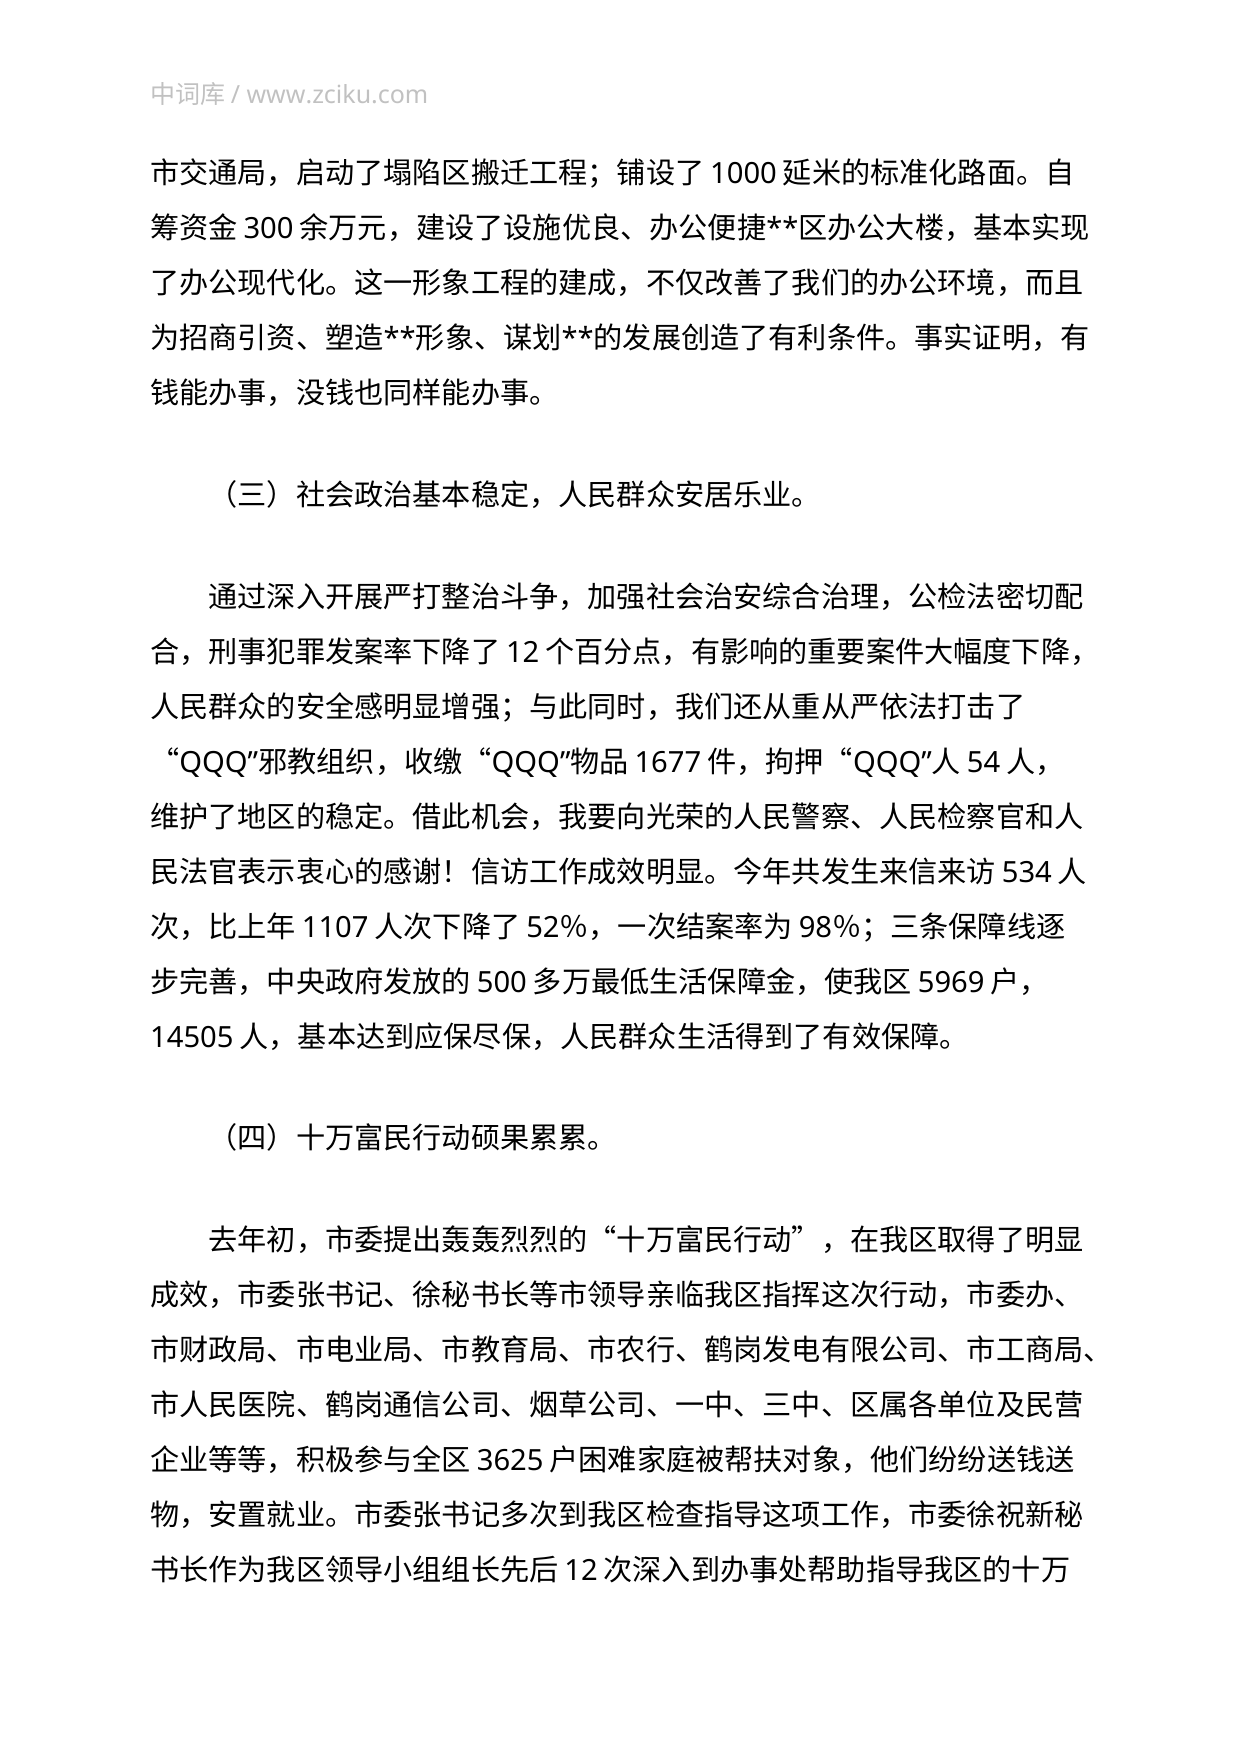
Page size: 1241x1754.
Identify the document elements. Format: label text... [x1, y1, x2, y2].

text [150, 150, 1090, 412]
text （四）十万富民行动硕果累累。 [150, 1115, 1090, 1157]
text （三）社会政治基本稳定，人民群众安居乐业。 [150, 472, 1090, 514]
text 通过深入开展严打整治斗争，加强社会治安综合治理，公检法密切配合，刑事犯罪发案率下降了12个百分点，有影响的重要案件大幅度下降，人民群众的安全感明显增强；与此同时，我们还从重从严依法打击了“QQQ”邪教组织，收缴“QQQ”物品1677件，拘押“QQQ”人54人，维护了地区的稳定。借此机会，我要向光荣的人民警察、人民检察官和人民法官表示衷心的感谢！信访工作成效明显。今年共发生来信来访534人次，比上年1107人次下降了52％，一次结案率为98％；三条保障线逐步完善，中央政府发放的500多万最低生活保障金，使我区5969户，14505人，基本达到应保尽保，人民群众生活得到了有效保障。 [150, 573, 1090, 1056]
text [150, 1217, 1090, 1589]
